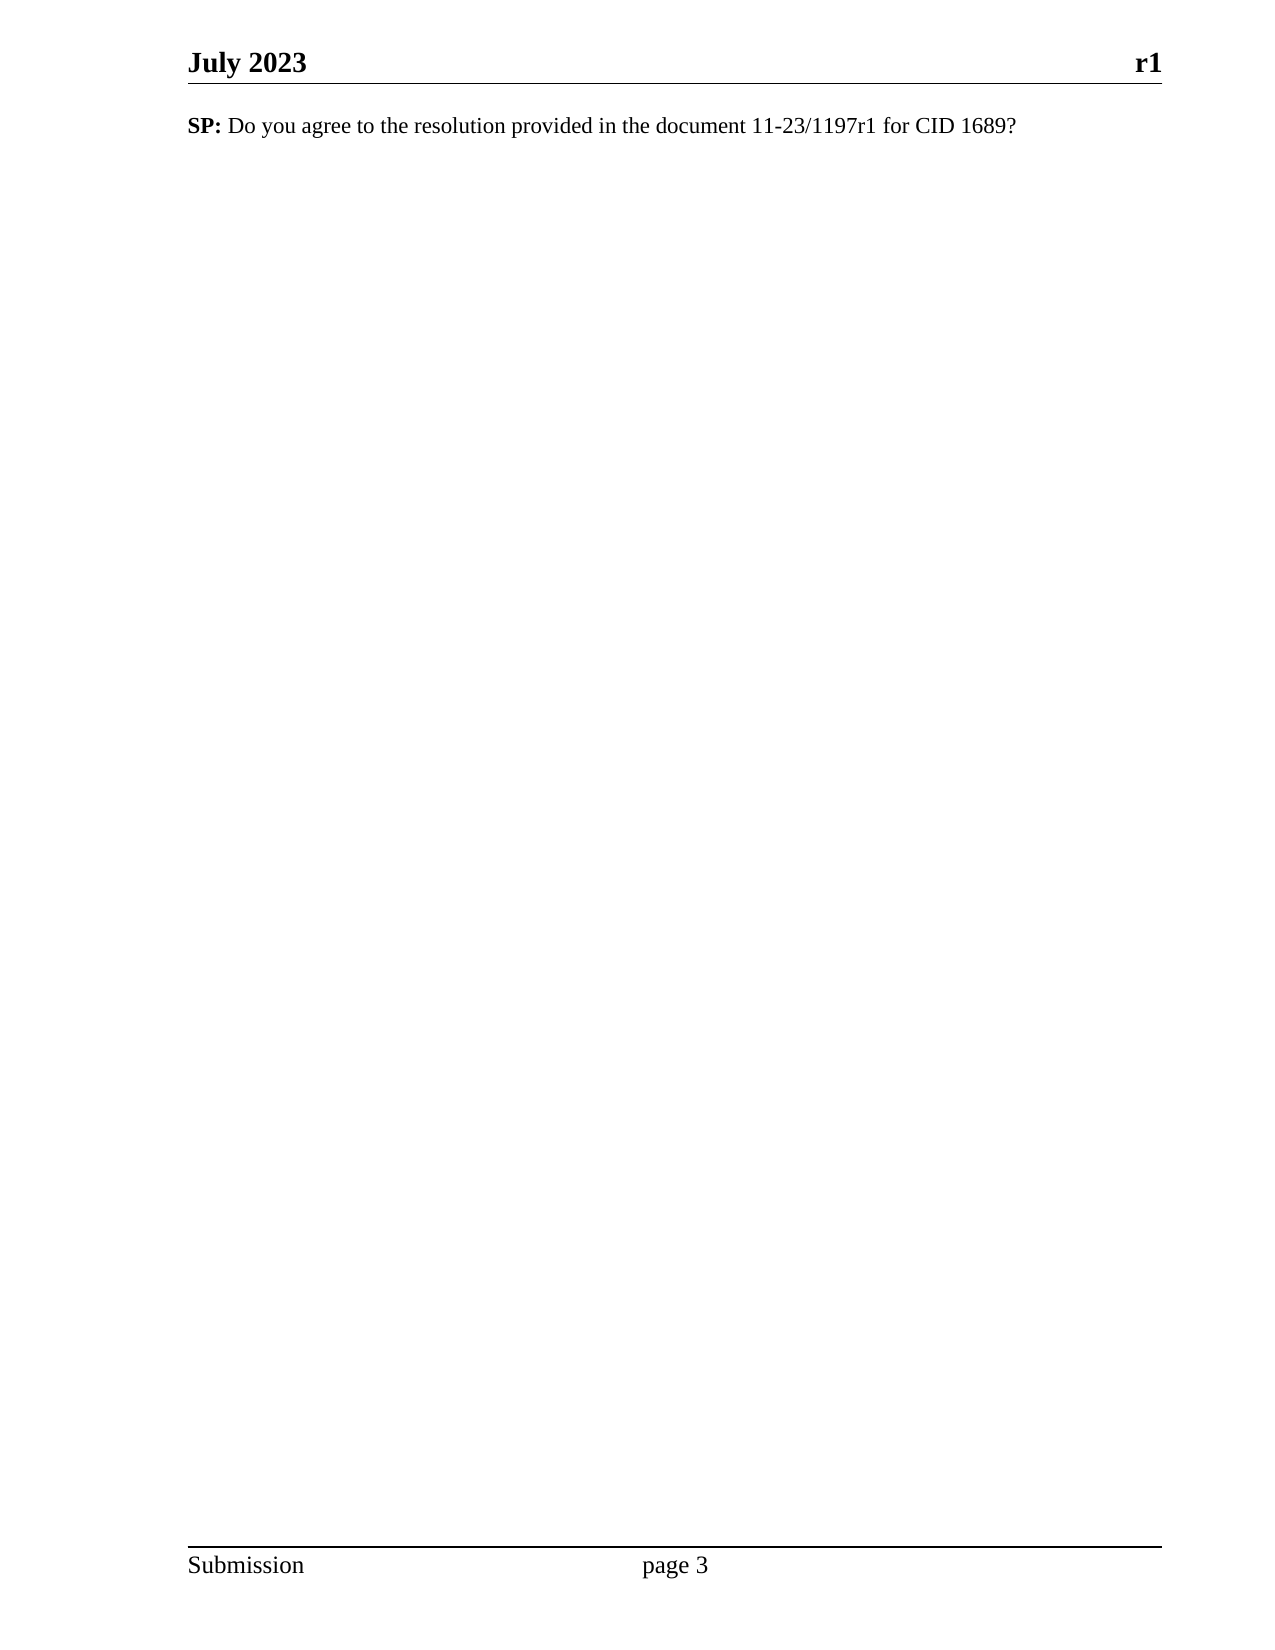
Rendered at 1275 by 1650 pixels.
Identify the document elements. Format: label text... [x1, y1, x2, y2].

text SP: Do you agree to the resolution provided in the document 11-23/1197r1 for CID 1689? [187, 112, 1162, 139]
